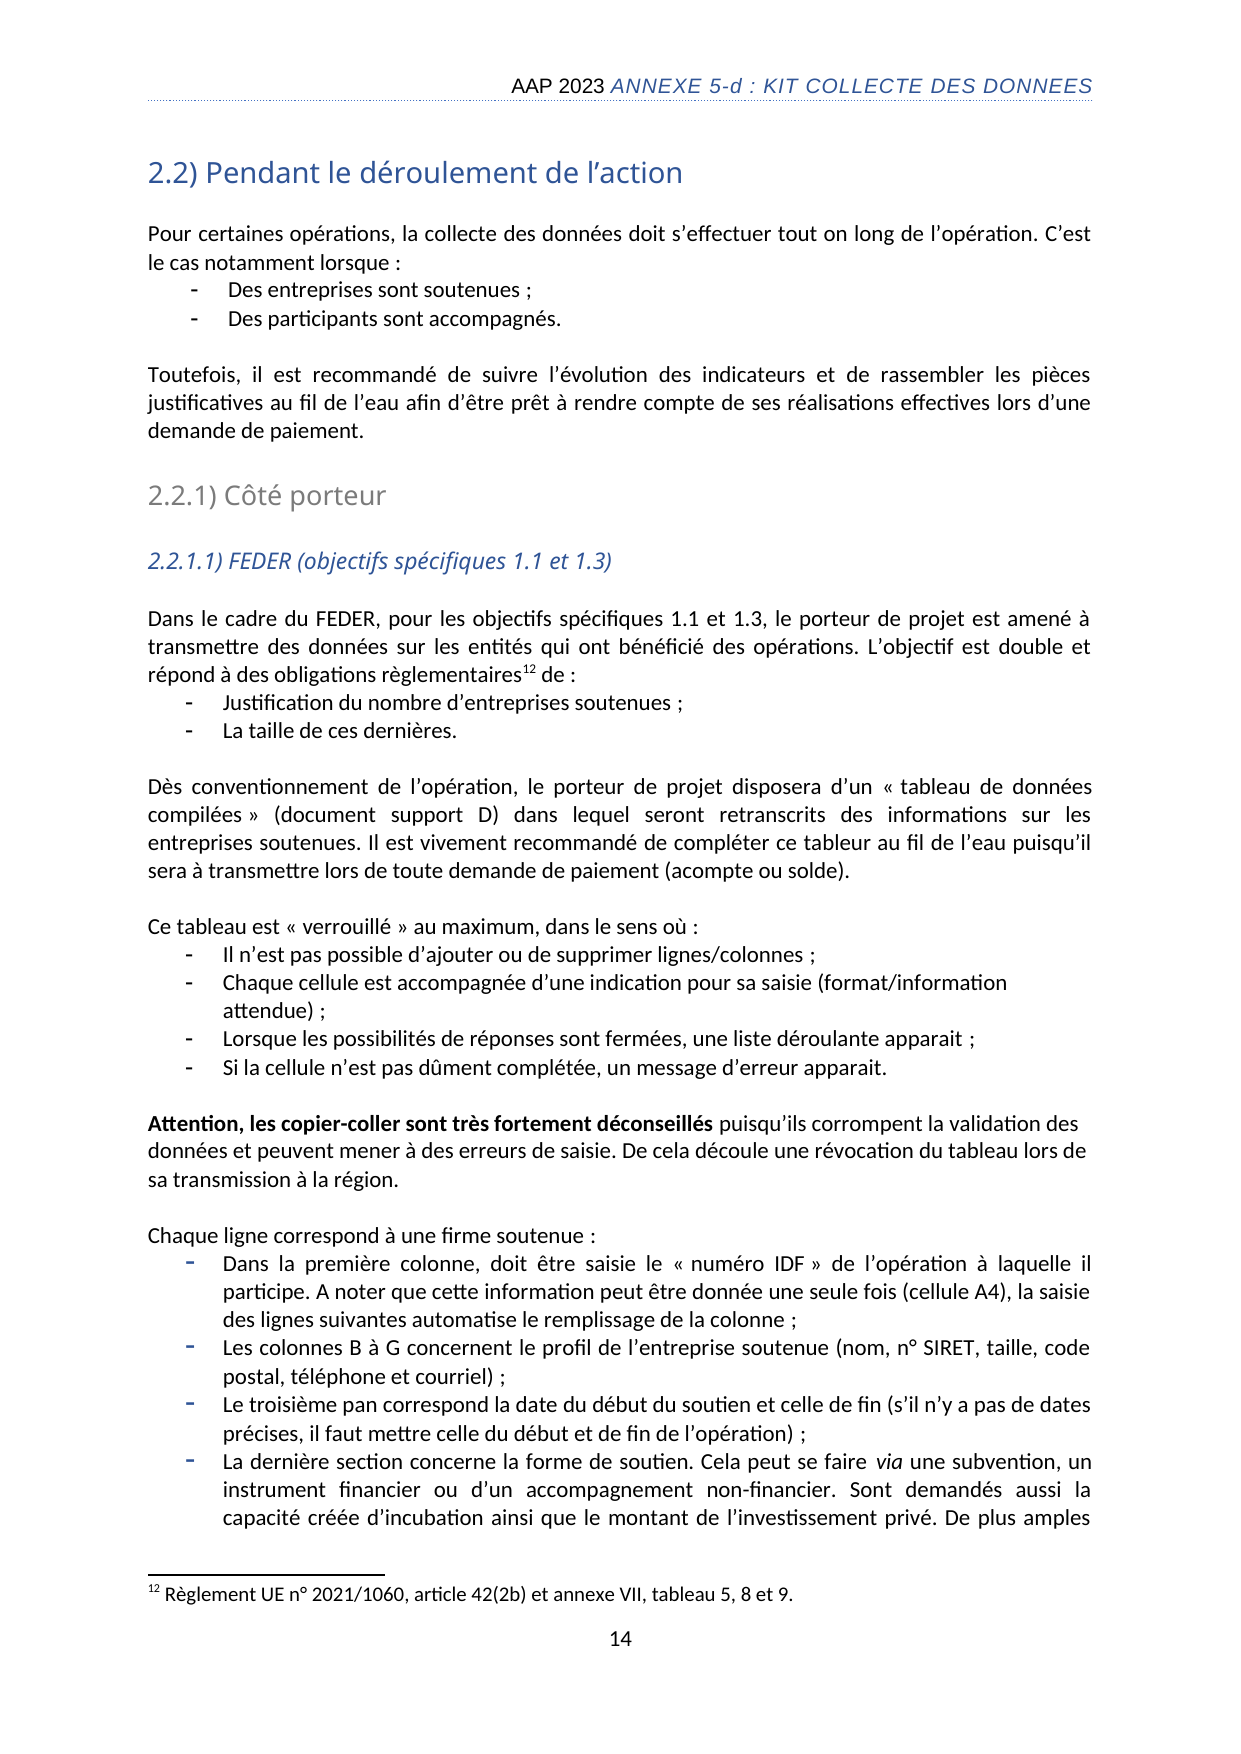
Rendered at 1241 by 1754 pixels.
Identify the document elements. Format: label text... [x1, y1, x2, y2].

text Ce tableau est « verrouillé » au maximum, dans le sens où : [148, 912, 1092, 941]
text Dans le cadre du FEDER, pour les objectifs spécifiques 1.1 et 1.3, le porteur de projet est amené à transmettre des données sur les entités qui ont bénéficié des opérations. L’objectif est double et répond à des obligations règlementaires de : [148, 604, 1092, 688]
list Le troisième pan correspond la date du début du soutien et celle de fin (s’il n’y a pas de dates précises, il faut mettre celle du début et de fin de l’opération) ; [185, 1390, 1092, 1447]
text Attention, les copier-coller sont très fortement déconseillés puisqu’ils corrompent la validation des données et peuvent mener à des erreurs de saisie. De cela découle une révocation du tableau lors de sa transmission à la région. [148, 1109, 1092, 1193]
subtitle 2.2.1.1) FEDER (objectifs spécifiques 1.1 et 1.3) [148, 545, 1092, 576]
list Dans la première colonne, doit être saisie le « numéro IDF » de l’opération à laquelle il participe. A noter que cette information peut être donnée une seule fois (cellule A4), la saisie des lignes suivantes automatise le remplissage de la colonne ; [185, 1249, 1092, 1333]
subtitle 2.2) Pendant le déroulement de l’action [148, 152, 1092, 192]
list Lorsque les possibilités de réponses sont fermées, une liste déroulante apparait ; [185, 1024, 1092, 1053]
text Pour certaines opérations, la collecte des données doit s’effectuer tout on long de l’opération. C’est le cas notamment lorsque : [148, 219, 1092, 276]
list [185, 1447, 1092, 1531]
subtitle 2.2.1) Côté porteur [148, 476, 1092, 513]
list Des participants sont accompagnés. [190, 304, 1092, 332]
list Les colonnes B à G concernent le profil de l’entreprise soutenue (nom, n° SIRET, taille, code postal, téléphone et courriel) ; [185, 1333, 1092, 1390]
list Si la cellule n’est pas dûment complétée, un message d’erreur apparait. [185, 1053, 1092, 1081]
text Chaque ligne correspond à une firme soutenue : [148, 1221, 1092, 1249]
text Dès conventionnement de l’opération, le porteur de projet disposera d’un « tableau de données compilées » (document support D) dans lequel seront retranscrits des informations sur les entreprises soutenues. Il est vivement recommandé de compléter ce tableur au fil de l’eau puisqu’il sera à transmettre lors de toute demande de paiement (acompte ou solde). [148, 772, 1092, 884]
list Des entreprises sont soutenues ; [190, 276, 1092, 304]
list La taille de ces dernières. [185, 716, 1092, 744]
list Chaque cellule est accompagnée d’une indication pour sa saisie (format/information attendue) ; [185, 968, 1092, 1024]
text Toutefois, il est recommandé de suivre l’évolution des indicateurs et de rassembler les pièces justificatives au fil de l’eau afin d’être prêt à rendre compte de ses réalisations effectives lors d’une demande de paiement. [148, 360, 1092, 444]
list Justification du nombre d’entreprises soutenues ; [185, 688, 1092, 716]
list Il n’est pas possible d’ajouter ou de supprimer lignes/colonnes ; [185, 941, 1092, 968]
